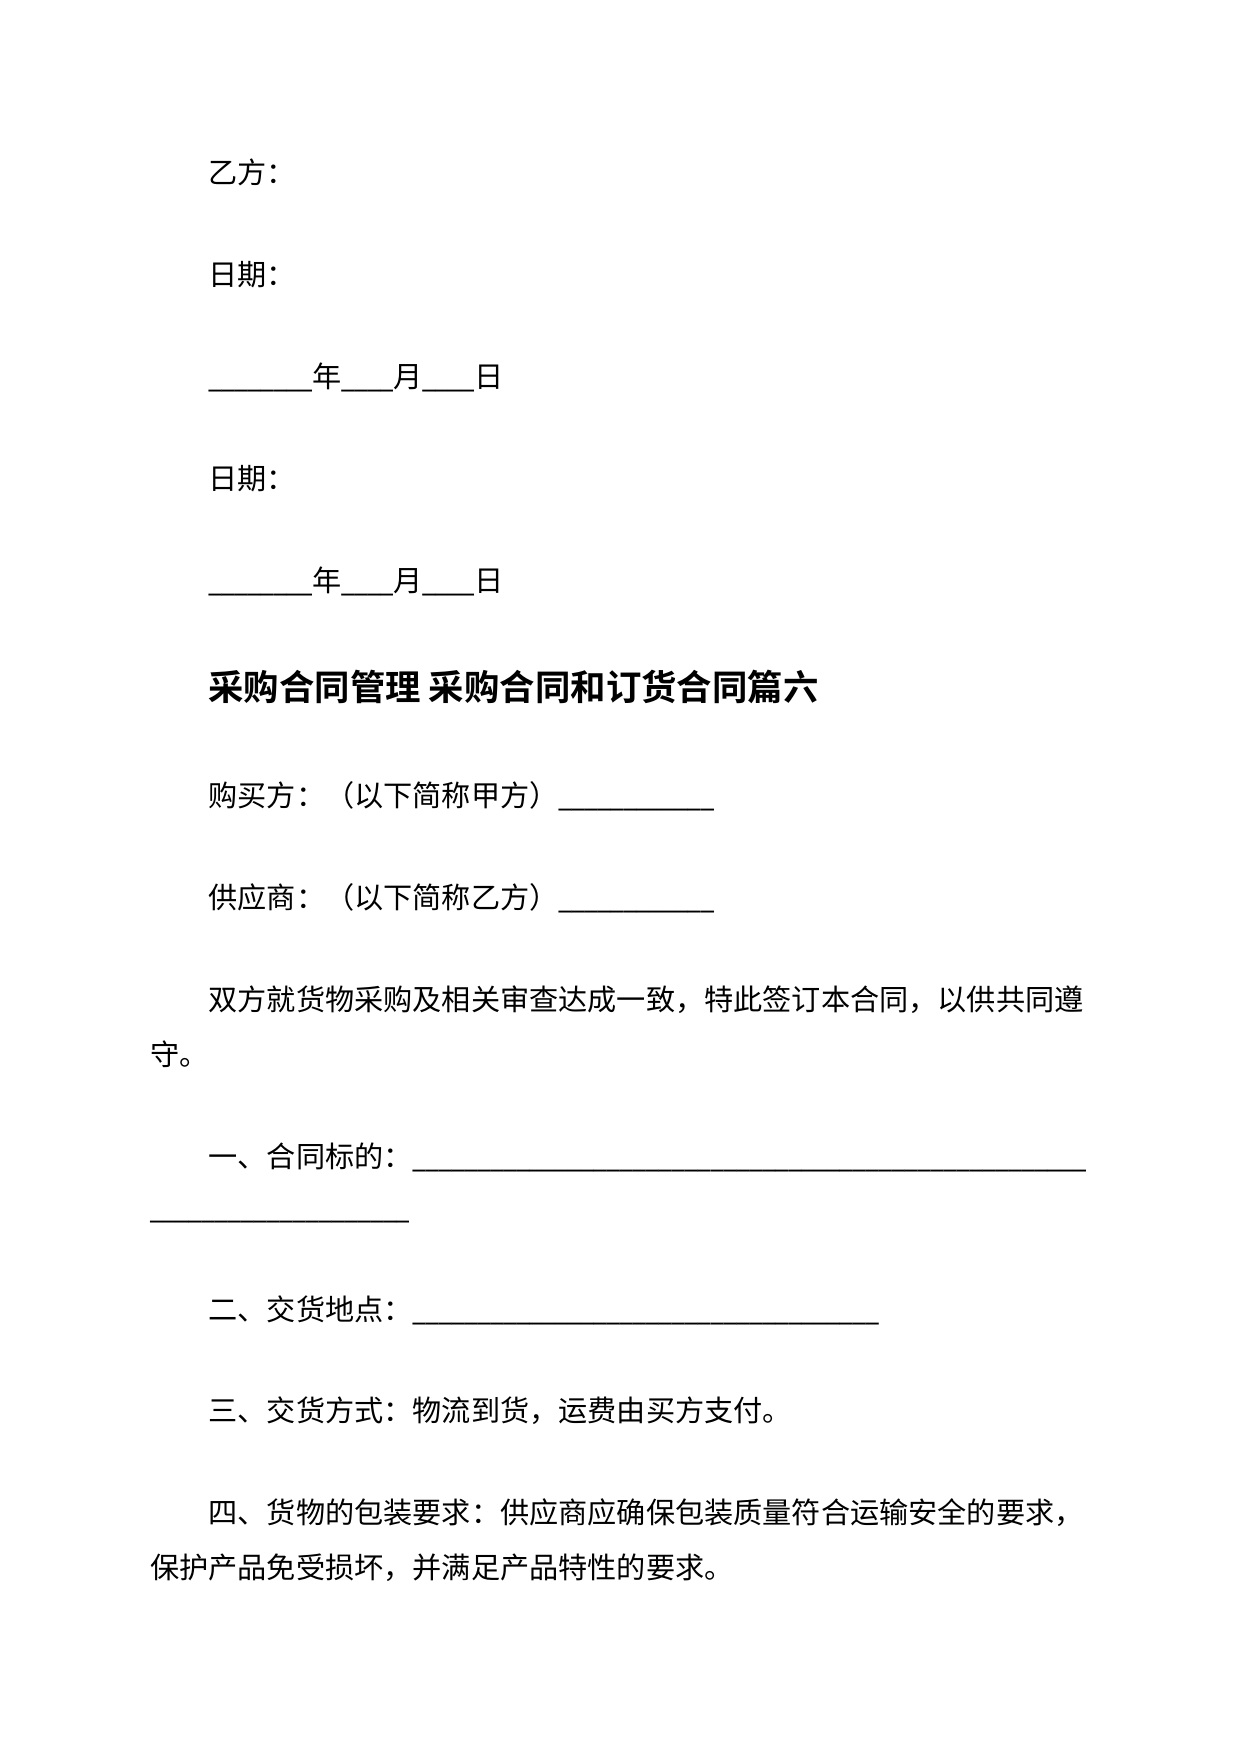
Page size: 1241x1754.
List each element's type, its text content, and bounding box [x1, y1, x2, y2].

text ________年____月____日 [150, 557, 1090, 600]
text 供应商：（以下简称乙方）____________ [150, 875, 1090, 917]
text 日期： [150, 252, 1090, 294]
text 乙方： [150, 150, 1090, 192]
text 二、交货地点：____________________________________ [150, 1286, 1090, 1328]
text 一、合同标的：________________________________________________________________________ [150, 1133, 1090, 1227]
text 采购合同管理 采购合同和订货合同篇六 [150, 659, 1090, 711]
text 四、货物的包装要求：供应商应确保包装质量符合运输安全的要求，保护产品免受损坏，并满足产品特性的要求。 [150, 1490, 1090, 1587]
text 日期： [150, 456, 1090, 498]
text 三、交货方式：物流到货，运费由买方支付。 [150, 1388, 1090, 1430]
text ________年____月____日 [150, 353, 1090, 396]
text 双方就货物采购及相关审查达成一致，特此签订本合同，以供共同遵守。 [150, 977, 1090, 1074]
text 购买方：（以下简称甲方）____________ [150, 773, 1090, 815]
